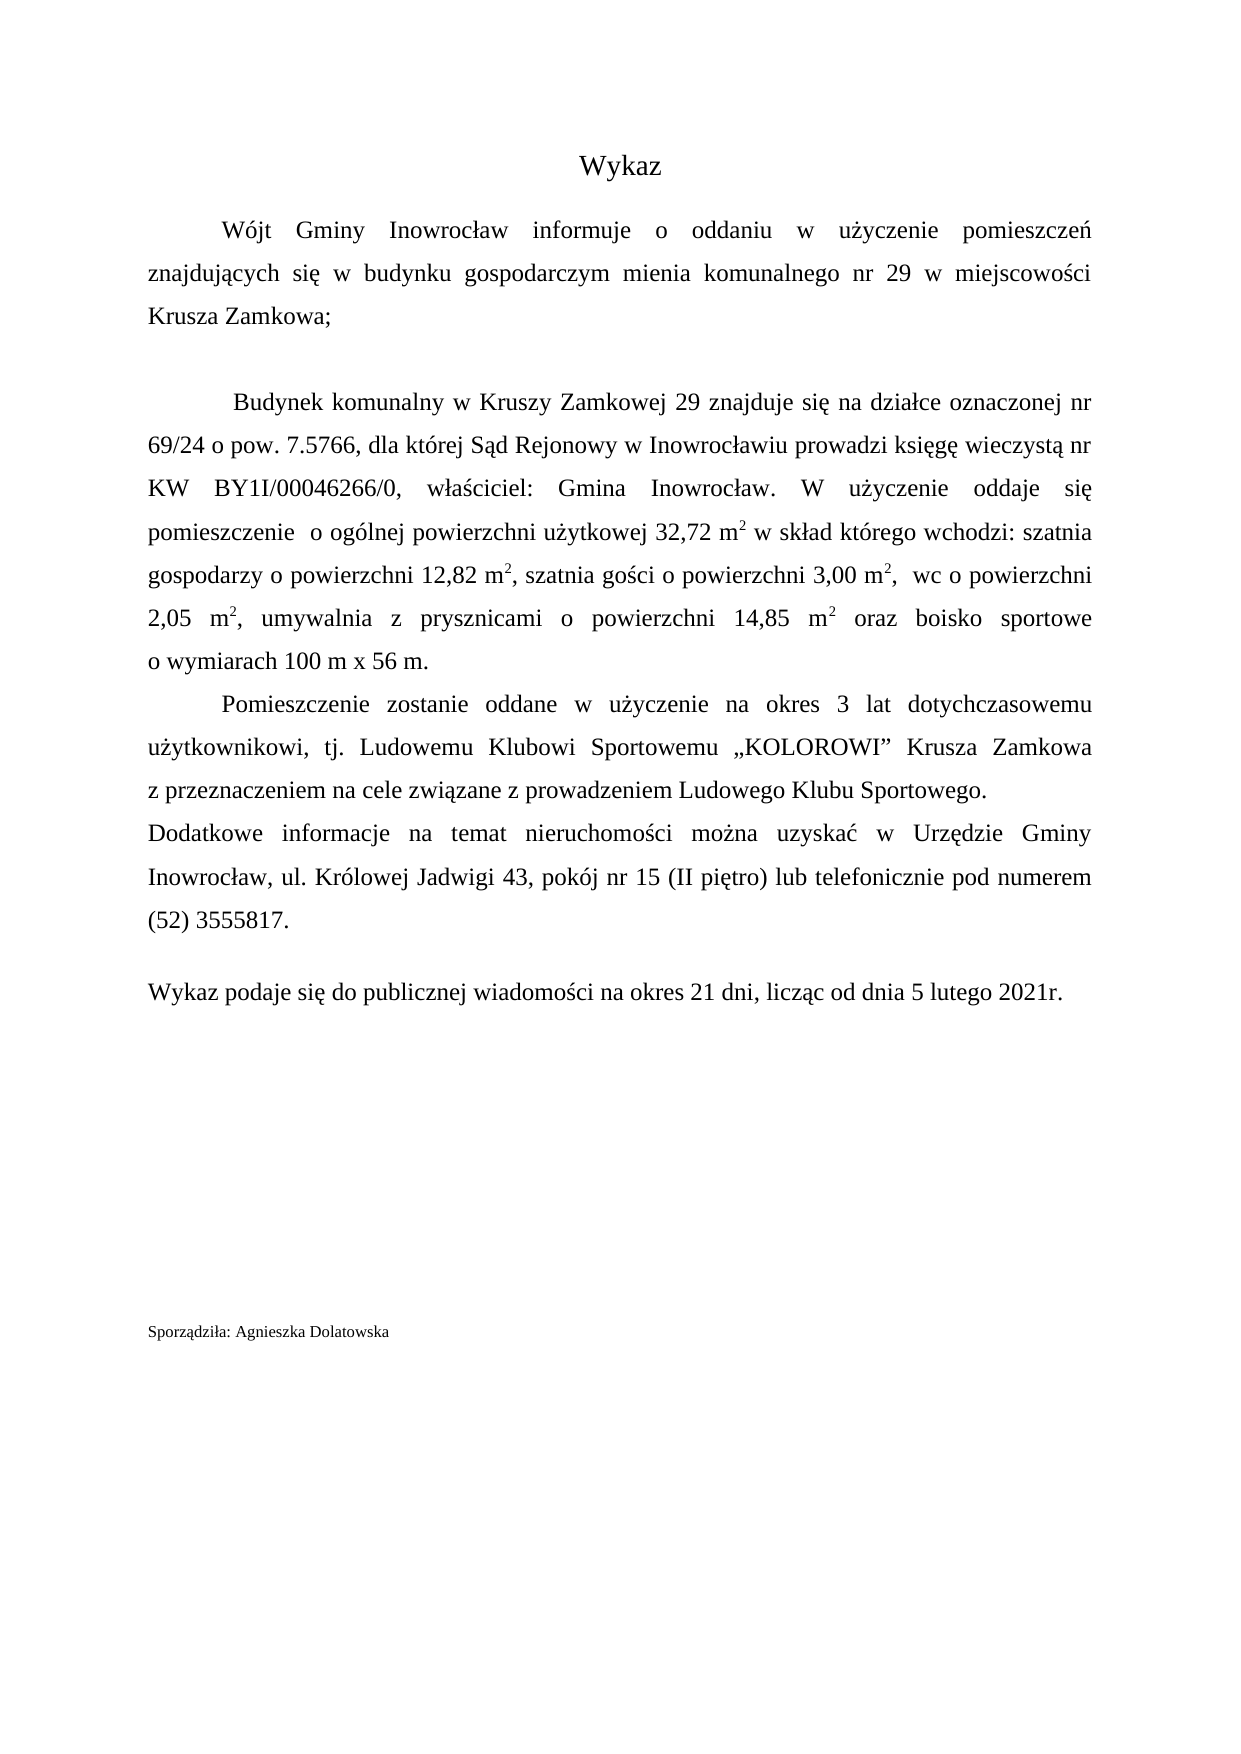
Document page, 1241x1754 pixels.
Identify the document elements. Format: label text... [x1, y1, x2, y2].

text Wójt Gminy Inowrocław informuje o oddaniu w użyczenie pomieszczeń znajdujących się w budynku gospodarczym mienia komunalnego nr 29 w miejscowości Krusza Zamkowa; [148, 215, 1093, 330]
text Wykaz [148, 148, 1093, 181]
text Sporządziła: Agnieszka Dolatowska [148, 1322, 1093, 1341]
text Budynek komunalny w Kruszy Zamkowej 29 znajduje się na działce oznaczonej nr 69/24 o pow. 7.5766, dla której Sąd Rejonowy w Inowrocławiu prowadzi księgę wieczystą nr KW BY1I/00046266/0, właściciel: Gmina Inowrocław. W użyczenie oddaje się pomieszczenie o ogólnej powierzchni użytkowej 32,72 m2 w skład którego wchodzi: szatnia gospodarzy o powierzchni 12,82 m2, szatnia gości o powierzchni 3,00 m2, wc o powierzchni 2,05 m2, umywalnia z prysznicami o powierzchni 14,85 m2 oraz boisko sportowe o wymiarach 100 m x 56 m. [148, 387, 1093, 675]
text Dodatkowe informacje na temat nieruchomości można uzyskać w Urzędzie Gminy Inowrocław, ul. Królowej Jadwigi 43, pokój nr 15 (II piętro) lub telefonicznie pod numerem (52) 3555817. [148, 818, 1093, 933]
text Wykaz podaje się do publicznej wiadomości na okres 21 dni, licząc od dnia 5 lutego 2021r. [148, 977, 1093, 1005]
text Pomieszczenie zostanie oddane w użyczenie na okres 3 lat dotychczasowemu użytkownikowi, tj. Ludowemu Klubowi Sportowemu „KOLOROWI” Krusza Zamkowa z przeznaczeniem na cele związane z prowadzeniem Ludowego Klubu Sportowego. [148, 689, 1093, 804]
